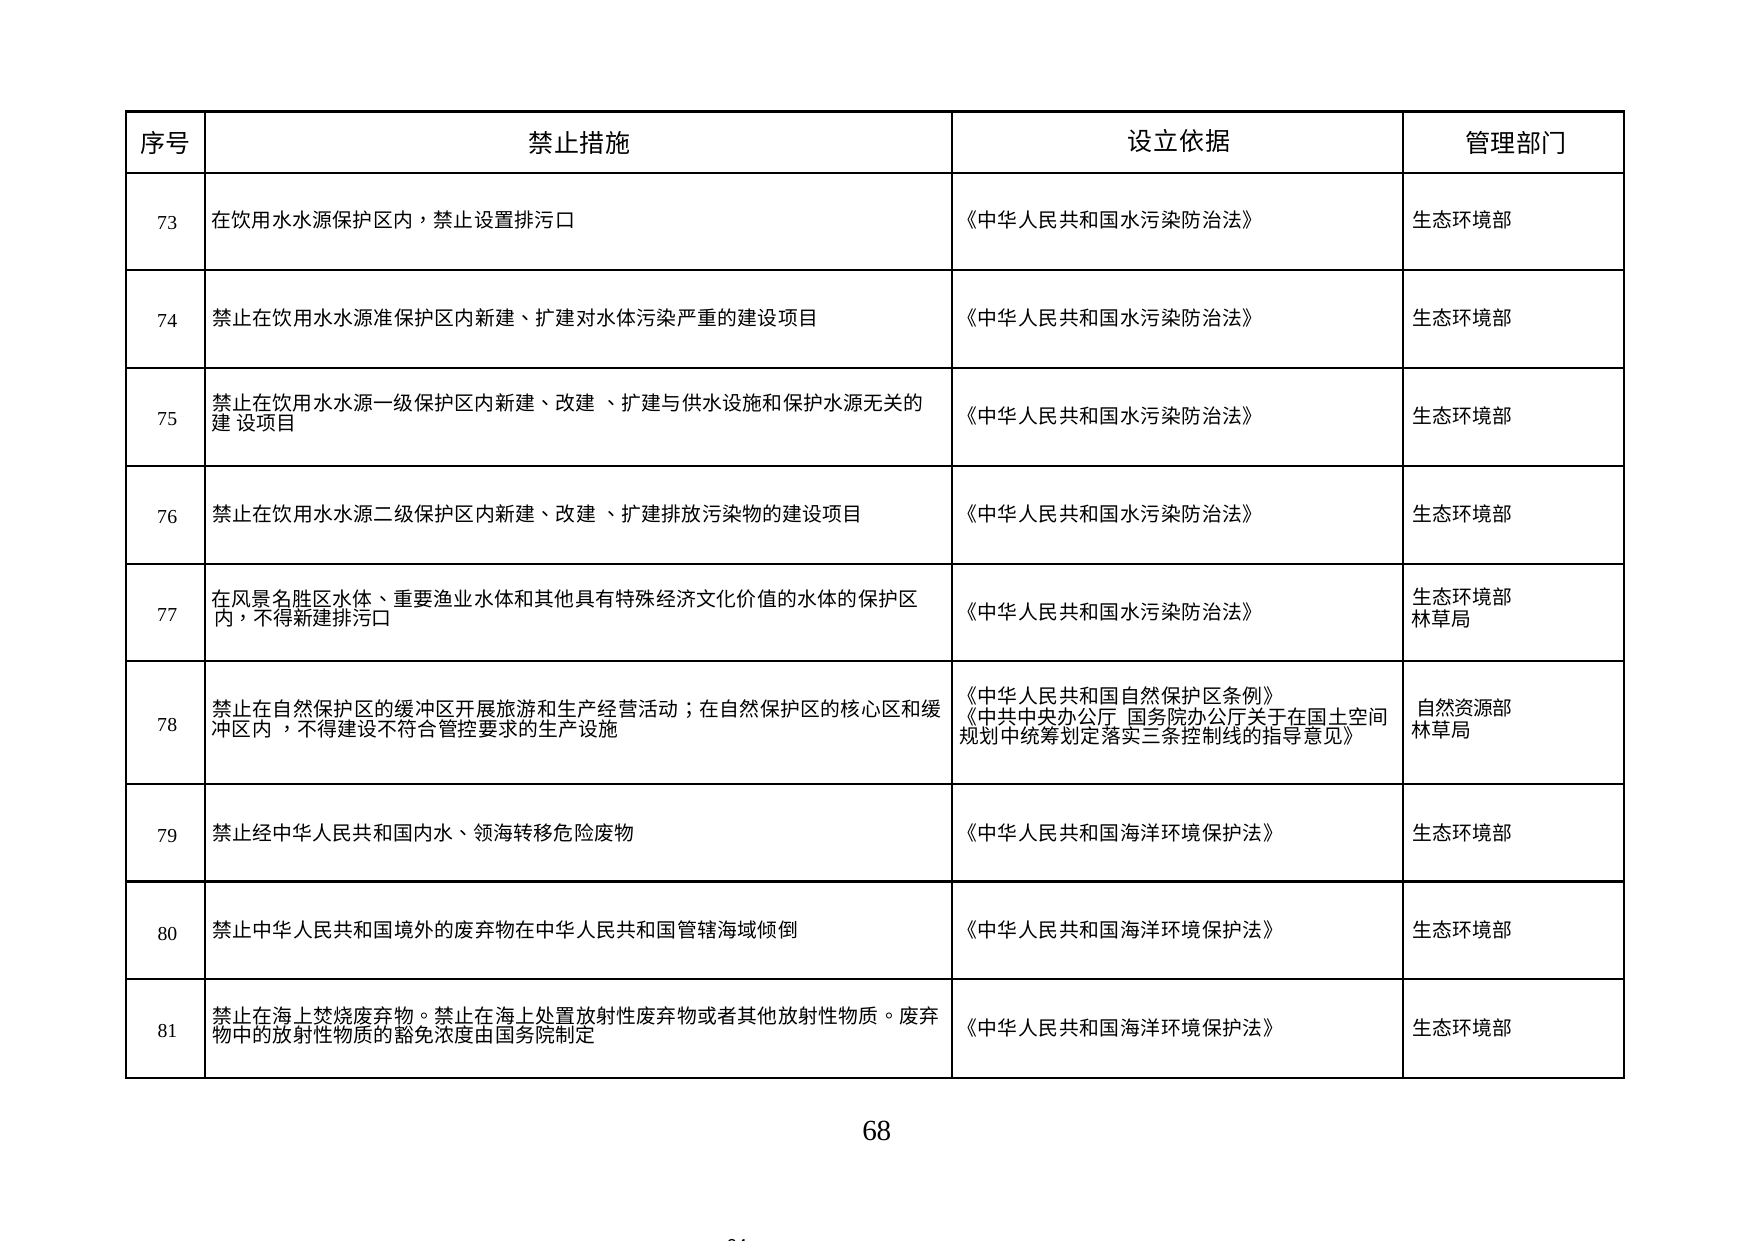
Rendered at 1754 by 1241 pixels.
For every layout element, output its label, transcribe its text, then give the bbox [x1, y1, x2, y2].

table_cell 禁止在海上焚烧废弃物。禁止在海上处置放射性废弃物或者其他放射性物质。废弃 物中的放射性物质的豁免浓度由国务院制定 [206, 980, 951, 1077]
table_cell 禁止在饮用水水源二级保护区内新建、改建 、扩建排放污染物的建设项目 [206, 467, 951, 562]
table_cell 《中华人民共和国水污染防治法》 [953, 467, 1402, 562]
table_cell 生态环境部 [1404, 369, 1623, 465]
table_cell 禁止在饮用水水源一级保护区内新建、改建 、扩建与供水设施和保护水源无关的建 设项目 [206, 369, 951, 465]
table_cell 75 [127, 369, 204, 465]
table_cell 在饮用水水源保护区内，禁止设置排污口 [206, 174, 951, 269]
table_cell 《中华人民共和国水污染防治法》 [953, 565, 1402, 660]
table_cell 禁止在饮用水水源准保护区内新建、扩建对水体污染严重的建设项目 [206, 271, 951, 367]
table_header 管理部门 [1404, 113, 1623, 172]
table_cell 81 [127, 980, 204, 1077]
table_cell 《中华人民共和国水污染防治法》 [953, 271, 1402, 367]
table_header 序号 [127, 113, 204, 172]
table_cell 76 [127, 467, 204, 562]
table_cell 生态环境部 [1404, 467, 1623, 562]
table_cell 《中华人民共和国水污染防治法》 [953, 174, 1402, 269]
text 68 [862, 1120, 1626, 1146]
table_cell 生态环境部 [1404, 785, 1623, 880]
table_cell 《中华人民共和国水污染防治法》 [953, 369, 1402, 465]
table_cell 80 [127, 883, 204, 978]
table_cell 《中华人民共和国海洋环境保护法》 [953, 980, 1402, 1077]
table_cell 自然资源部 林草局 [1404, 662, 1623, 783]
table_cell 禁止经中华人民共和国内水、领海转移危险废物 [206, 785, 951, 880]
table_header 禁止措施 [206, 113, 951, 172]
table_cell 在风景名胜区水体、重要渔业水体和其他具有特殊经济文化价值的水体的保护区 内，不得新建排污口 [206, 565, 951, 660]
table_cell 74 [127, 271, 204, 367]
table_cell 77 [127, 565, 204, 660]
table_cell 生态环境部 [1404, 271, 1623, 367]
table_cell 73 [127, 174, 204, 269]
table_cell 生态环境部 [1404, 174, 1623, 269]
table_cell 禁止中华人民共和国境外的废弃物在中华人民共和国管辖海域倾倒 [206, 883, 951, 978]
table_cell 禁止在自然保护区的缓冲区开展旅游和生产经营活动；在自然保护区的核心区和缓 冲区内 ，不得建设不符合管控要求的生产设施 [206, 662, 951, 783]
table_cell 生态环境部 [1404, 980, 1623, 1077]
table_cell 生态环境部 林草局 [1404, 565, 1623, 660]
table_cell 79 [127, 785, 204, 880]
table_cell 78 [127, 662, 204, 783]
table_header 设立依据 [953, 113, 1402, 172]
table_cell 《中华人民共和国自然保护区条例》 《中共中央办公厅 国务院办公厅关于在国土空间 规划中统筹划定落实三条控制线的指导意见》 [953, 662, 1402, 783]
table_cell 《中华人民共和国海洋环境保护法》 [953, 785, 1402, 880]
table_cell 《中华人民共和国海洋环境保护法》 [953, 883, 1402, 978]
table_cell 生态环境部 [1404, 883, 1623, 978]
